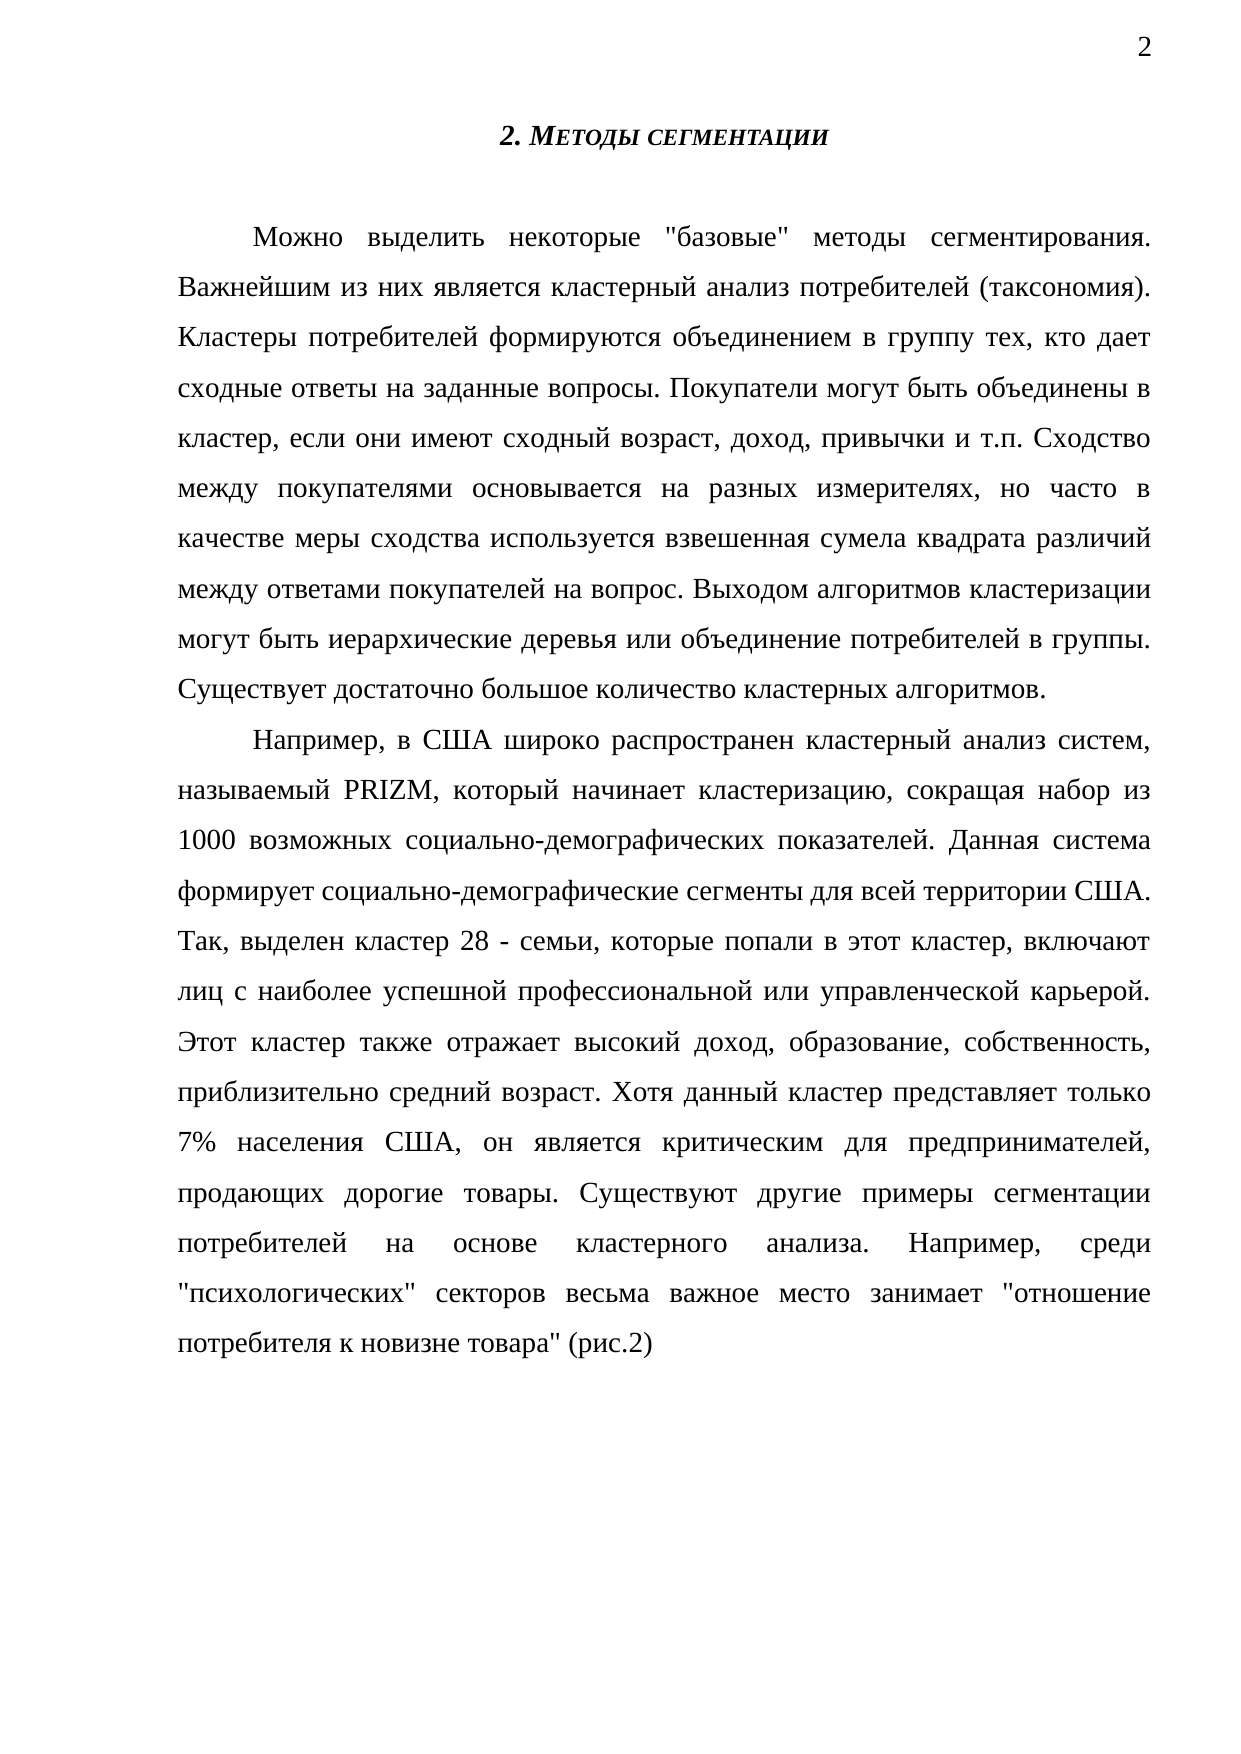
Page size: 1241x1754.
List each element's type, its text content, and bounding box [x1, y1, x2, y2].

subtitle 2. Методы сегментации [177, 118, 1152, 152]
text Например, в США широко распространен кластерный анализ систем, называемый PRIZM, который начинает кластеризацию, сокращая набор из 1000 возможных социально-демографических показателей. Данная система формирует социально-демографические сегменты для всей территории CШA. Так, выделен кластер 28 - семьи, которые попали в этот кластер, включают лиц с наиболее успешной профессиональной или управленческой карьерой. Этот кластер также отражает высокий доход, образование, собственность, приблизительно средний возраст. Хотя данный кластер представляет только 7% населения США, он является критическим для предпринимателей, продающих дорогие товары. Существуют другие примеры сегментации потребителей на основе кластерного анализа. Например, среди "психологических" секторов весьма важное место занимает "отношение потребителя к новизне товара" (рис.2) [177, 722, 1152, 1359]
text Можно выделить некоторые "базовые" методы сегментирования. Важнейшим из них является кластерный анализ потребителей (таксономия). Кластеры потребителей формируются объединением в группу тех, кто дает сходные ответы на заданные вопросы. Покупатели могут быть объединены в кластер, если они имеют сходный возраст, доход, привычки и т.п. Сходство между покупателями основывается на разных измерителях, но часто в качестве меры сходства используется взвешенная сумела квадрата различий между ответами покупателей на вопрос. Выходом алгоритмов кластеризации могут быть иерархические деревья или объединение потребителей в группы. Существует достаточно большое количество кластерных алгоритмов. [177, 219, 1152, 705]
